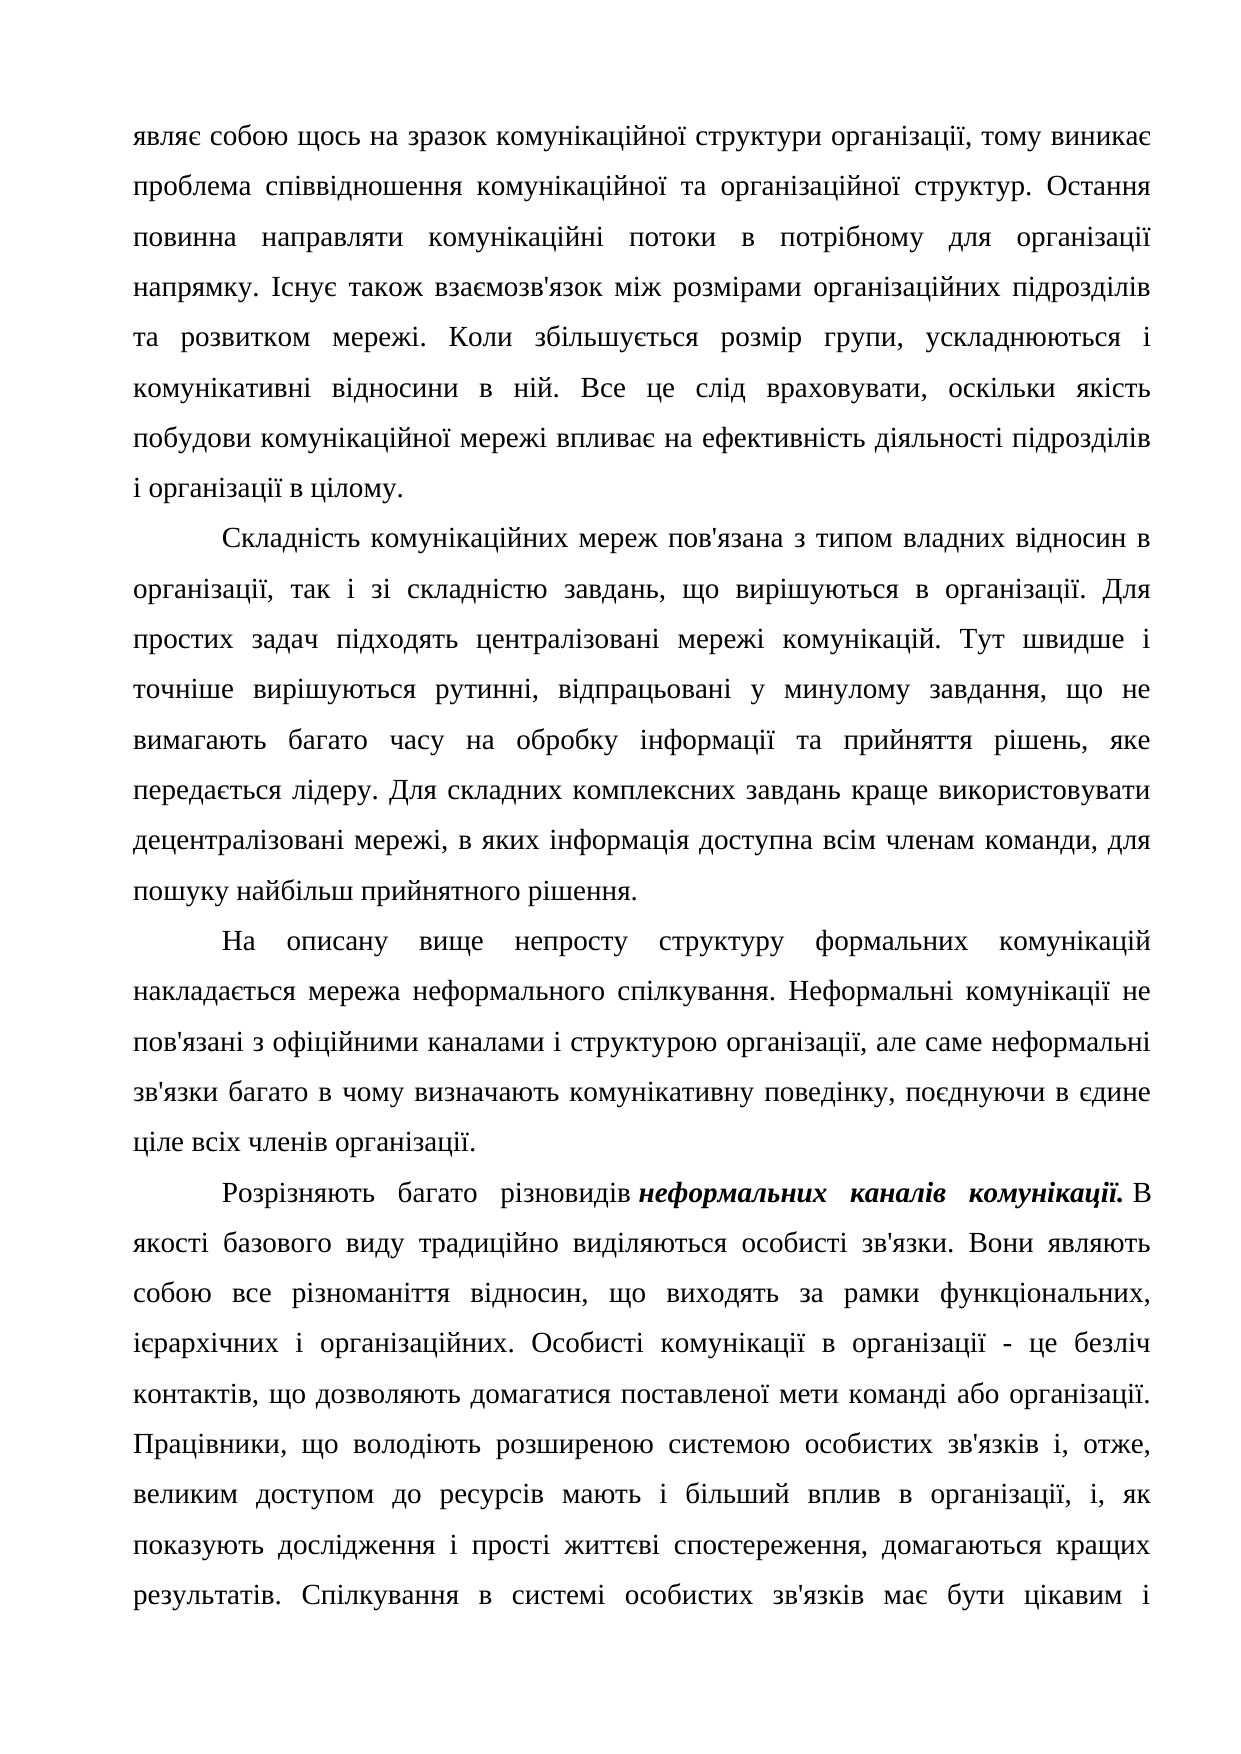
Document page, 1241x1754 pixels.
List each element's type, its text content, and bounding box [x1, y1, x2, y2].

list На описану вище непросту структуру формальних комунікацій накладається мережа неформального спілкування. Неформальні комунікації не пов'язані з офіційними каналами і структурою організації, але саме неформальні зв'язки багато в чому визначають комунікативну поведінку, поєднуючи в єдине ціле всіх членів організації. [133, 923, 1152, 1158]
list Складність комунікаційних мереж пов'язана з типом владних відносин в організації, так і зі складністю завдань, що вирішуються в організації. Для простих задач підходять централізовані мережі комунікацій. Тут швидше і точніше вирішуються рутинні, відпрацьовані у минулому завдання, що не вимагають багато часу на обробку інформації та прийняття рішень, яке передається лідеру. Для складних комплексних завдань краще використовувати децентралізовані мережі, в яких інформація доступна всім членам команди, для пошуку найбільш прийнятного рішення. [133, 521, 1152, 906]
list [133, 1175, 1152, 1611]
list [133, 118, 1152, 504]
